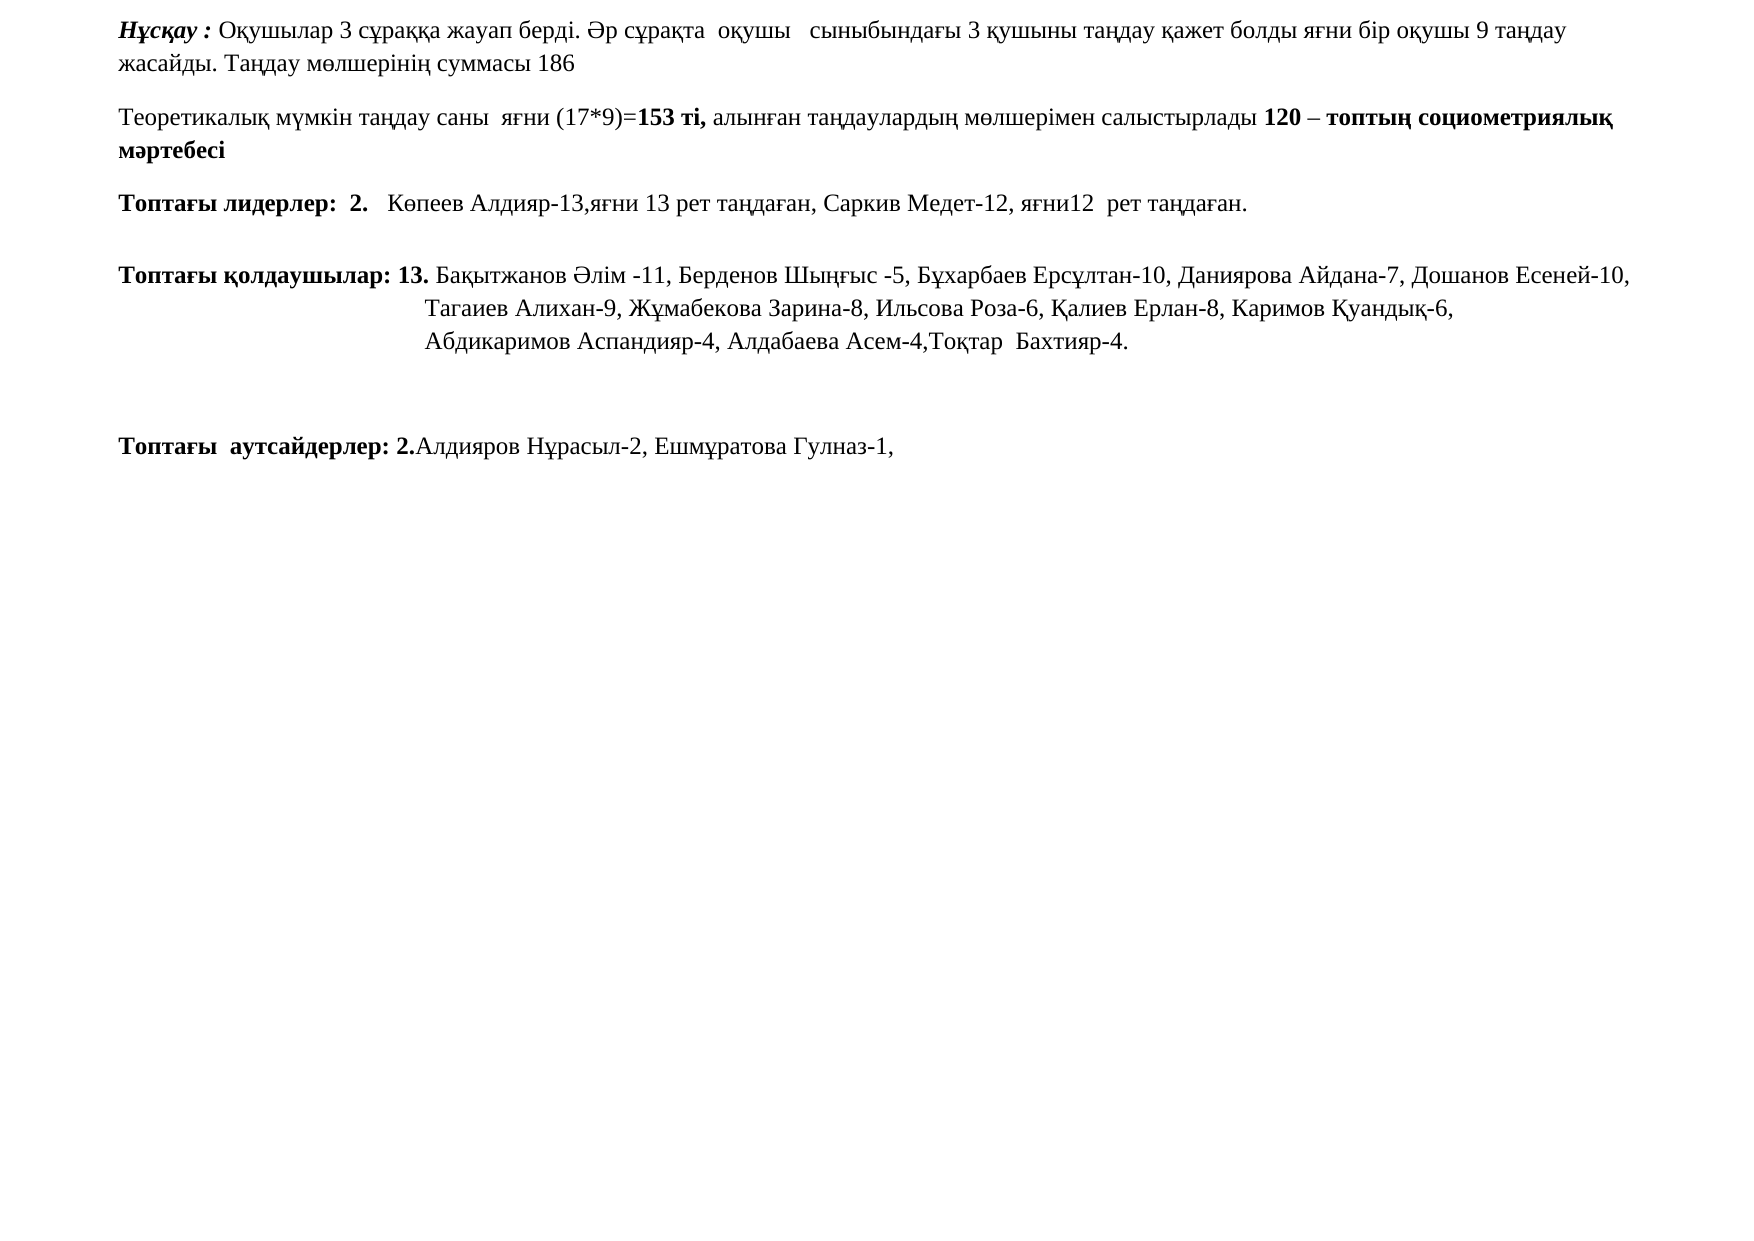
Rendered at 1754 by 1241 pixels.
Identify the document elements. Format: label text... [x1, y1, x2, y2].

text Тагаиев Алихан-9, Жұмабекова Зарина-8, Ильсова Роза-6, Қалиев Ерлан-8, Каримов Қуандық-6, [118, 293, 1636, 322]
text Нұсқау : Оқушылар 3 сұраққа жауап берді. Әр сұрақта оқушы сыныбындағы 3 қушыны таңдау қажет болды яғни бір оқушы 9 таңдау жасайды. Таңдау мөлшерінің суммасы 186 [118, 15, 1636, 77]
text Теоретикалық мүмкін таңдау саны яғни (17*9)=153 ті, алынған таңдаулардың мөлшерімен салыстырлады 120 – топтың социометриялық мәртебесі [118, 102, 1636, 163]
text Топтағы лидерлер: 2. Көпеев Алдияр-13,яғни 13 рет таңдаған, Саркив Медет-12, яғни12 рет таңдаған. [118, 188, 1636, 217]
text Топтағы аутсайдерлер: 2.Алдияров Нұрасыл-2, Ешмұратова Гулназ-1, [118, 431, 1636, 459]
text Топтағы қолдаушылар: 13. Бақытжанов Әлім -11, Берденов Шыңғыс -5, Бұхарбаев Ерсұлтан-10, Даниярова Айдана-7, Дошанов Есеней-10, [118, 260, 1636, 289]
text Абдикаримов Аспандияр-4, Алдабаева Асем-4,Тоқтар Бахтияр-4. [118, 326, 1636, 355]
